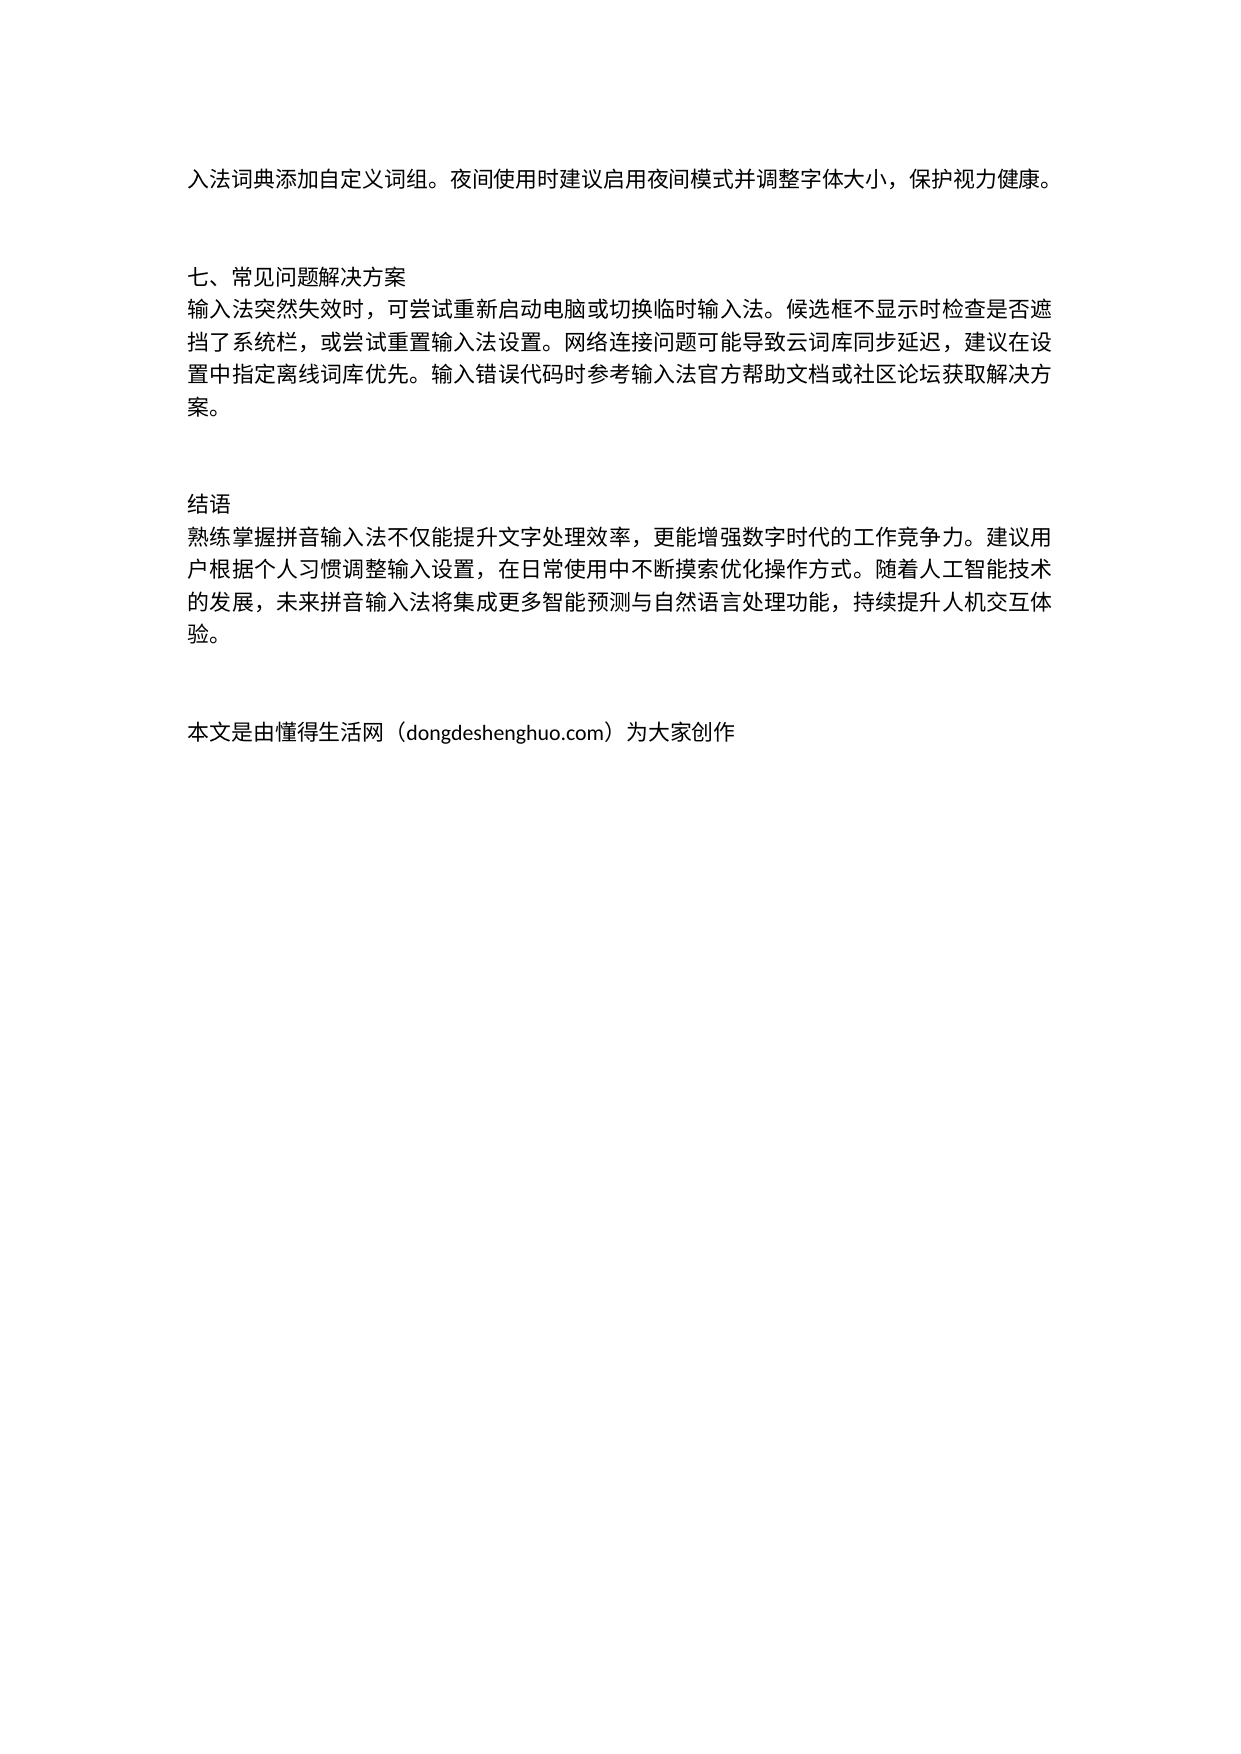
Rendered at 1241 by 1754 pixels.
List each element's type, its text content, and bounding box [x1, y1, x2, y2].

text 本文是由懂得生活网（dongdeshenghuo.com）为大家创作 [187, 714, 1053, 747]
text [187, 162, 1053, 194]
text 输入法突然失效时，可尝试重新启动电脑或切换临时输入法。候选框不显示时检查是否遮挡了系统栏，或尝试重置输入法设置。网络连接问题可能导致云词库同步延迟，建议在设置中指定离线词库优先。输入错误代码时参考输入法官方帮助文档或社区论坛获取解决方案。 [187, 292, 1053, 422]
text 熟练掌握拼音输入法不仅能提升文字处理效率，更能增强数字时代的工作竞争力。建议用户根据个人习惯调整输入设置，在日常使用中不断摸索优化操作方式。随着人工智能技术的发展，未来拼音输入法将集成更多智能预测与自然语言处理功能，持续提升人机交互体验。 [187, 519, 1053, 649]
text 七、常见问题解决方案 [187, 259, 1053, 292]
text 结语 [187, 487, 1053, 519]
